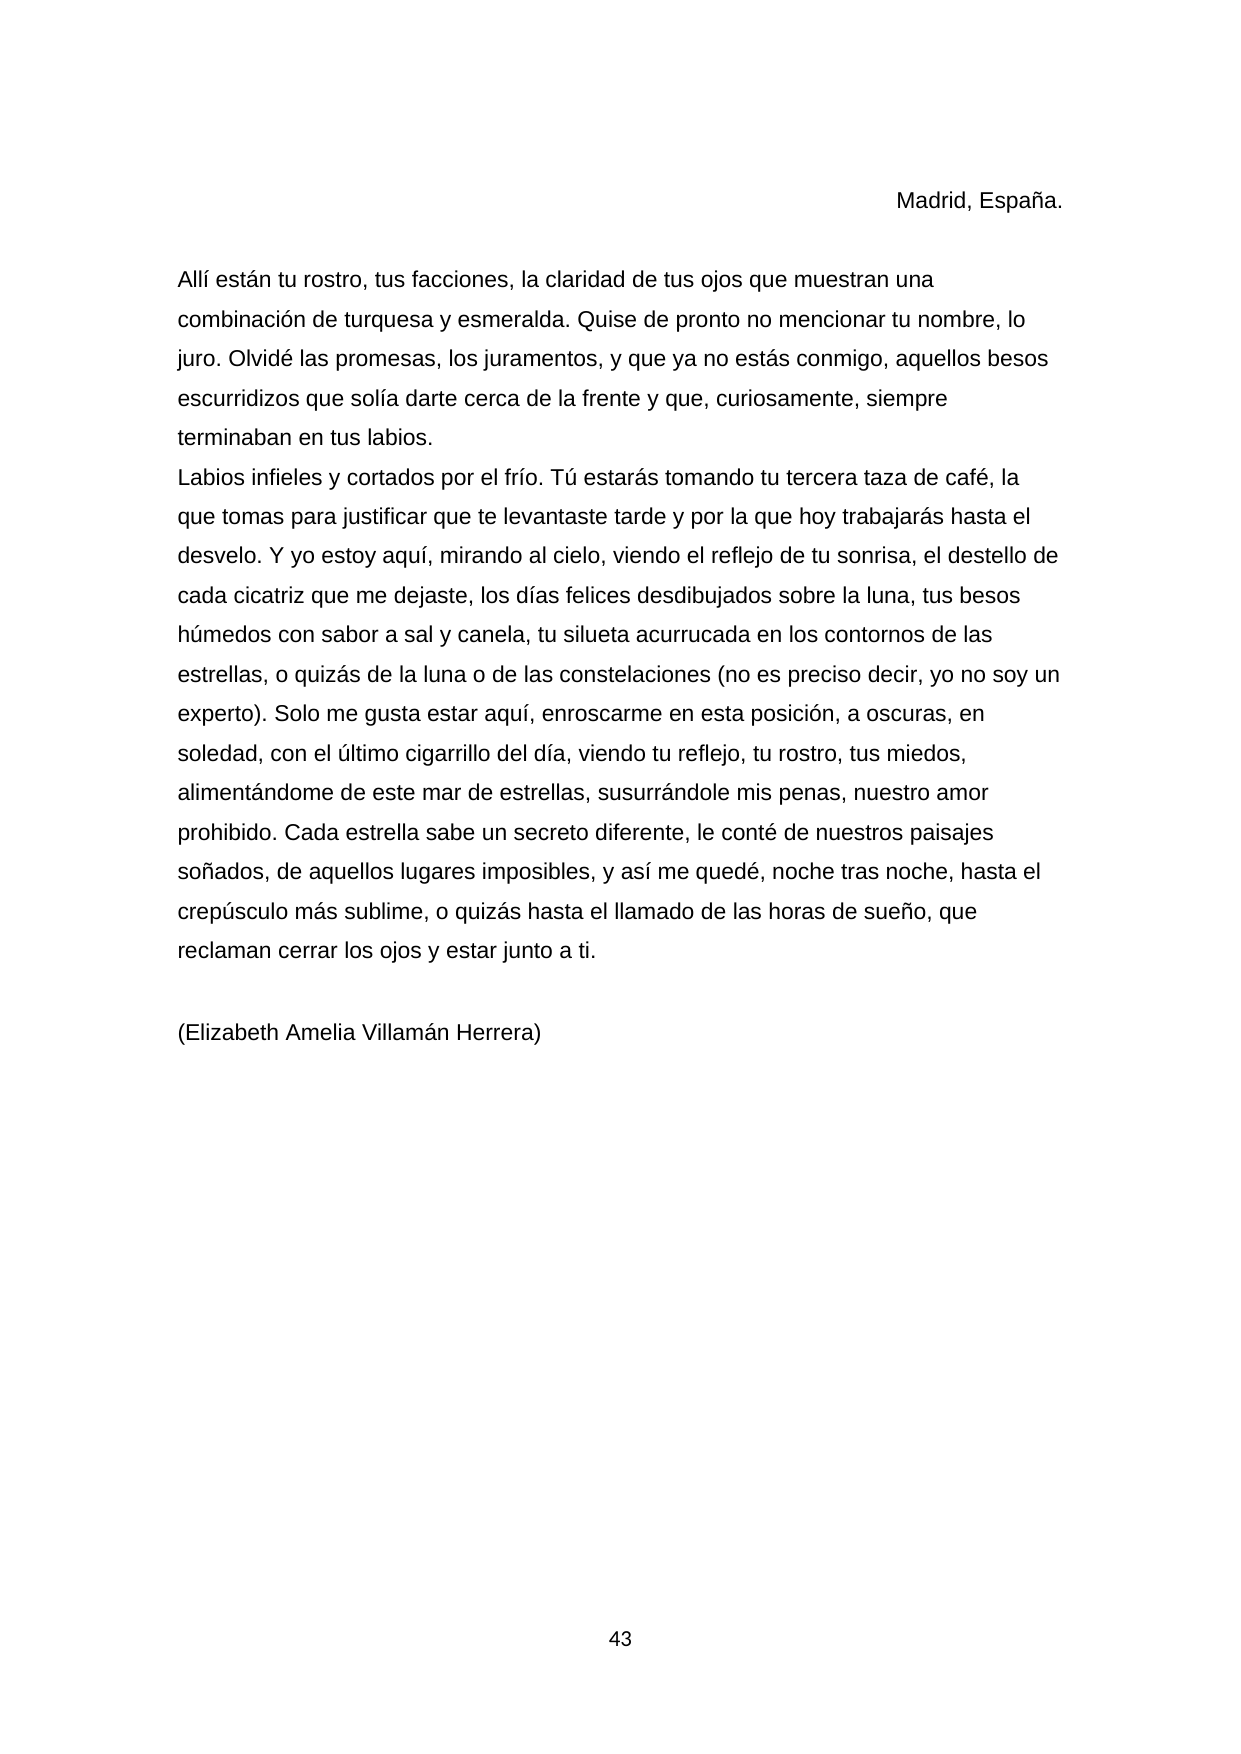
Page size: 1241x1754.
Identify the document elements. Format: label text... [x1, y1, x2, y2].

text Madrid, España. [177, 187, 1063, 213]
text Labios infieles y cortados por el frío. Tú estarás tomando tu tercera taza de café, la que tomas para justificar que te levantaste tarde y por la que hoy trabajarás hasta el desvelo. Y yo estoy aquí, mirando al cielo, viendo el reflejo de tu sonrisa, el destello de cada cicatriz que me dejaste, los días felices desdibujados sobre la luna, tus besos húmedos con sabor a sal y canela, tu silueta acurrucada en los contornos de las estrellas, o quizás de la luna o de las constelaciones (no es preciso decir, yo no soy un experto). Solo me gusta estar aquí, enroscarme en esta posición, a oscuras, en soledad, con el último cigarrillo del día, viendo tu reflejo, tu rostro, tus miedos, alimentándome de este mar de estrellas, susurrándole mis penas, nuestro amor prohibido. Cada estrella sabe un secreto diferente, le conté de nuestros paisajes soñados, de aquellos lugares imposibles, y así me quedé, noche tras noche, hasta el crepúsculo más sublime, o quizás hasta el llamado de las horas de sueño, que reclaman cerrar los ojos y estar junto a ti. [177, 463, 1063, 963]
text Allí están tu rostro, tus facciones, la claridad de tus ojos que muestran una combinación de turquesa y esmeralda. Quise de pronto no mencionar tu nombre, lo juro. Olvidé las promesas, los juramentos, y que ya no estás conmigo, aquellos besos escurridizos que solía darte cerca de la frente y que, curiosamente, siempre terminaban en tus labios. [177, 266, 1063, 450]
text (Elizabeth Amelia Villamán Herrera) [177, 1019, 1063, 1045]
